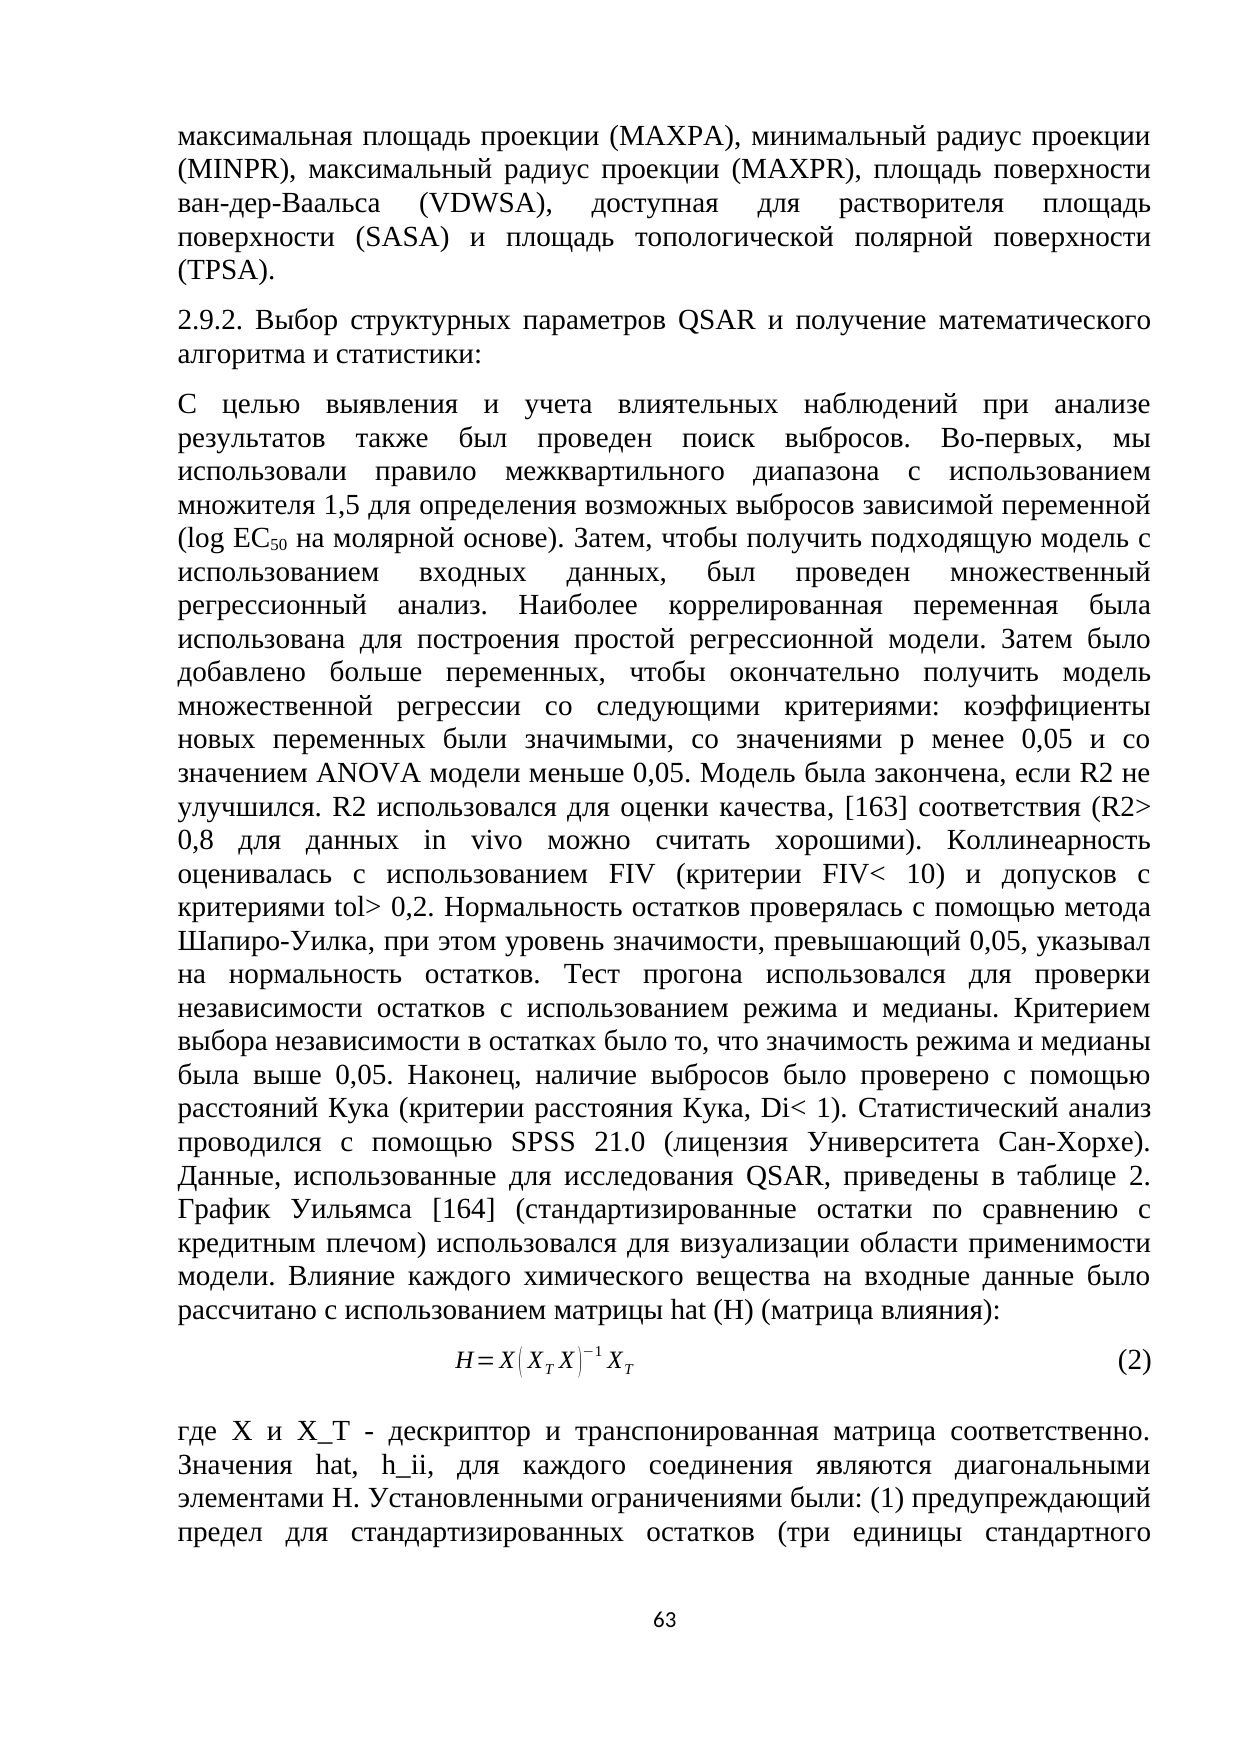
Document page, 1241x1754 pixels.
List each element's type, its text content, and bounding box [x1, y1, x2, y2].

text (2) [177, 1342, 1152, 1380]
text 2.9.2. Выбор структурных параметров QSAR и получение математического алгоритма и статистики: [177, 302, 1152, 369]
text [177, 1413, 1152, 1547]
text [177, 118, 1152, 286]
text С целью выявления и учета влиятельных наблюдений при анализе результатов также был проведен поиск выбросов. Во-первых, мы использовали правило межквартильного диапазона с использованием множителя 1,5 для определения возможных выбросов зависимой переменной (log EC50 на молярной основе). Затем, чтобы получить подходящую модель с использованием входных данных, был проведен множественный регрессионный анализ. Наиболее коррелированная переменная была использована для построения простой регрессионной модели. Затем было добавлено больше переменных, чтобы окончательно получить модель множественной регрессии со следующими критериями: коэффициенты новых переменных были значимыми, со значениями p менее 0,05 и со значением ANOVA модели меньше 0,05. Модель была закончена, если R2 не улучшился. R2 использовался для оценки качества, [163] соответствия (R2> 0,8 для данных in vivo можно считать хорошими). Коллинеарность оценивалась с использованием FIV (критерии FIV< 10) и допусков с критериями tol> 0,2. Нормальность остатков проверялась с помощью метода Шапиро-Уилка, при этом уровень значимости, превышающий 0,05, указывал на нормальность остатков. Тест прогона использовался для проверки независимости остатков с использованием режима и медианы. Критерием выбора независимости в остатках было то, что значимость режима и медианы была выше 0,05. Наконец, наличие выбросов было проверено с помощью расстояний Кука (критерии расстояния Кука, Di< 1). Статистический анализ проводился с помощью SPSS 21.0 (лицензия Университета Сан-Хорхе). Данные, использованные для исследования QSAR, приведены в таблице 2. График Уильямса [164] (стандартизированные остатки по сравнению с кредитным плечом) использовался для визуализации области применимости модели. Влияние каждого химического вещества на входные данные было рассчитано с использованием матрицы hat (H) (матрица влияния): [177, 386, 1152, 1325]
